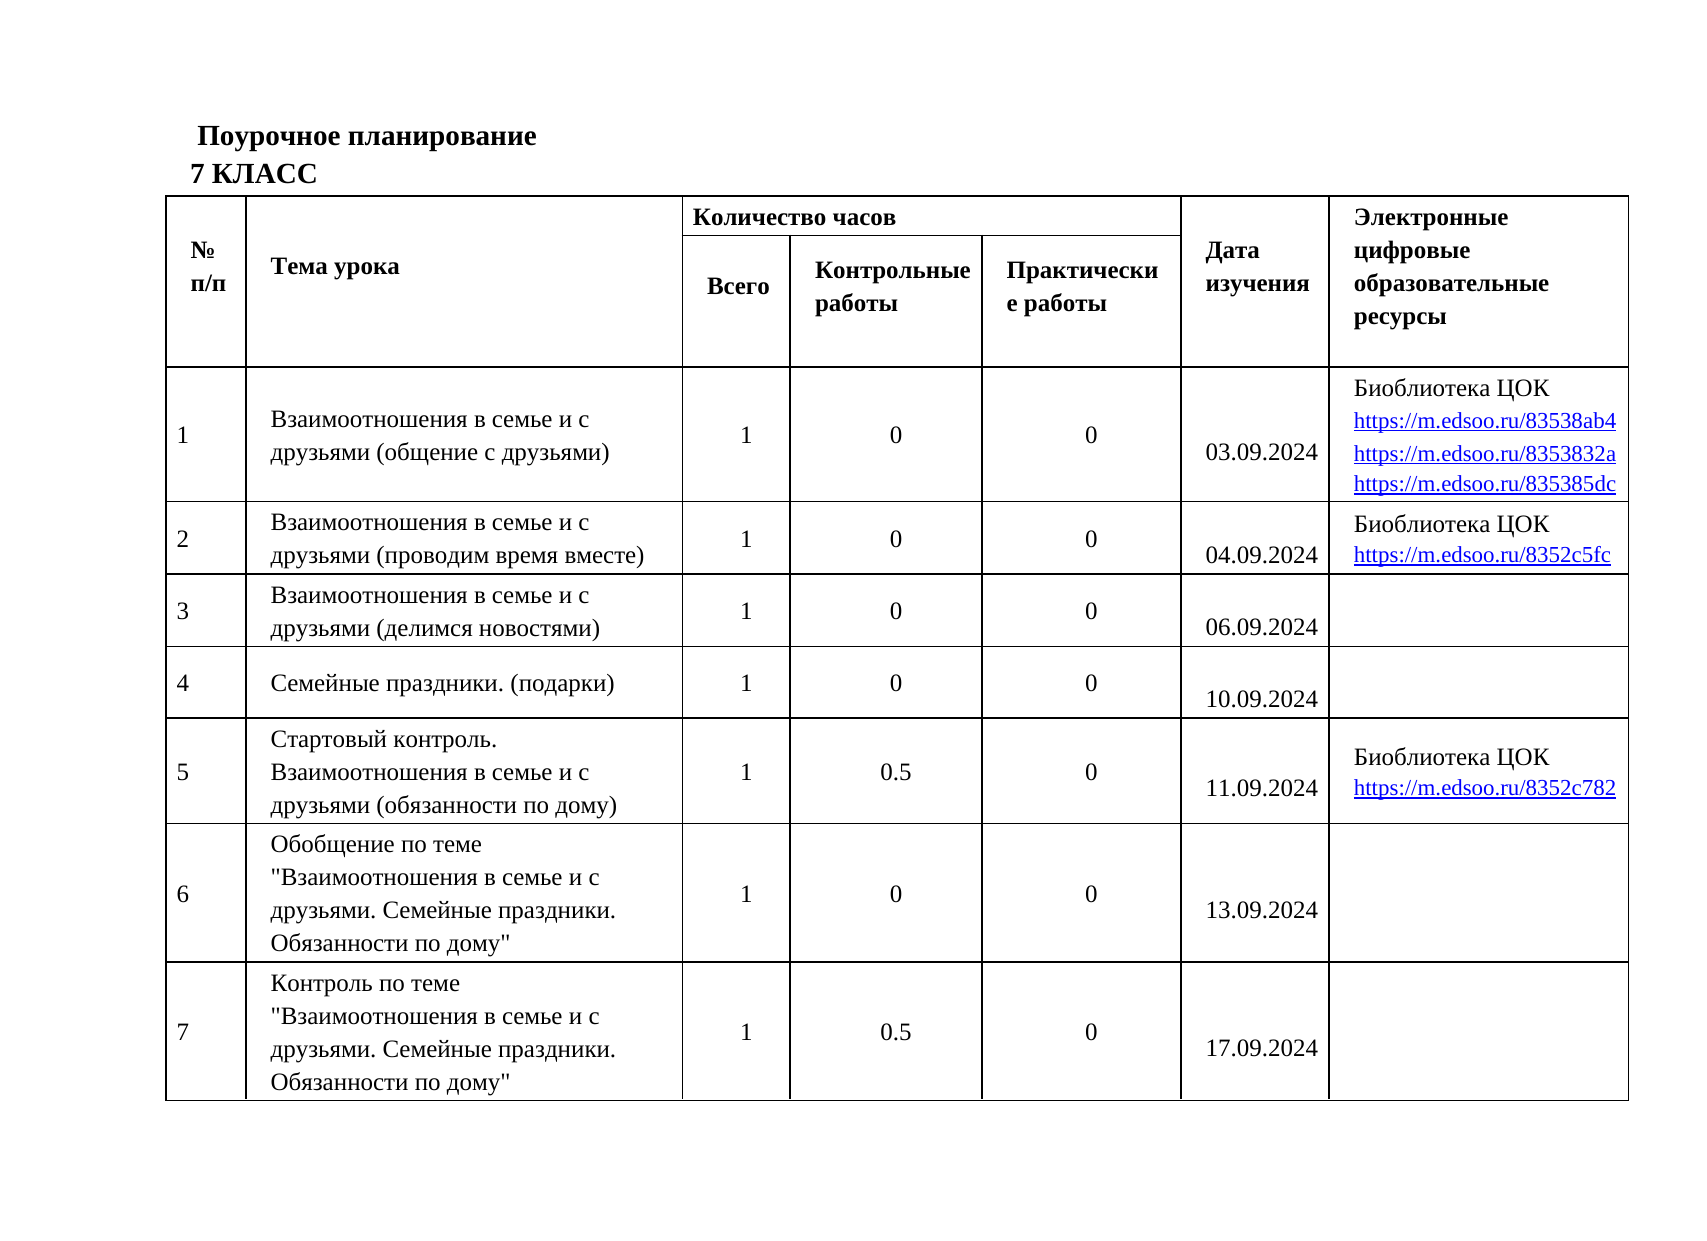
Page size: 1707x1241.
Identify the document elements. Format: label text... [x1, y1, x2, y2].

table_cell Стартовый контроль. Взаимоотношения в семье и с друзьями (обязанности по дому) [247, 719, 682, 823]
table_cell 0 [791, 368, 981, 501]
table_cell 11.09.2024 [1182, 719, 1328, 823]
table_cell Взаимоотношения в семье и с друзьями (делимся новостями) [247, 575, 682, 646]
table_header № п/п [167, 197, 245, 366]
text Поурочное планирование [190, 118, 1618, 152]
table_cell 0 [791, 824, 981, 961]
table_cell 1 [683, 963, 789, 1099]
table_cell 4 [167, 647, 245, 717]
table_cell [1330, 963, 1628, 1099]
table_cell 0 [983, 647, 1180, 717]
table_cell 04.09.2024 [1182, 502, 1328, 573]
table_cell 5 [167, 719, 245, 823]
table_cell 1 [683, 719, 789, 823]
table_cell 17.09.2024 [1182, 963, 1328, 1099]
table_cell Практические работы [983, 236, 1180, 366]
table_cell Взаимоотношения в семье и с друзьями (проводим время вместе) [247, 502, 682, 573]
table_header Тема урока [247, 197, 682, 366]
table_cell Контрольные работы [791, 236, 981, 366]
table_cell 1 [167, 368, 245, 501]
table_header Количество часов [683, 197, 1180, 234]
table_cell Обобщение по теме "Взаимоотношения в семье и с друзьями. Семейные праздники. Обязанности по дому" [247, 824, 682, 961]
table_header Дата изучения [1182, 197, 1328, 366]
table_cell 0 [983, 824, 1180, 961]
table_cell 2 [167, 502, 245, 573]
table_cell 06.09.2024 [1182, 575, 1328, 646]
table_cell 1 [683, 824, 789, 961]
table_cell 7 [167, 963, 245, 1099]
table_cell 10.09.2024 [1182, 647, 1328, 717]
table_cell 6 [167, 824, 245, 961]
table_cell 1 [683, 502, 789, 573]
table_cell 0 [791, 575, 981, 646]
table_cell 3 [167, 575, 245, 646]
table_cell Взаимоотношения в семье и с друзьями (общение с друзьями) [247, 368, 682, 501]
table_cell 03.09.2024 [1182, 368, 1328, 501]
table_cell Биоблиотека ЦОК https://m.edsoo.ru/83538ab4 https://m.edsoo.ru/8353832a https://m.edsoo.ru/835385dc [1330, 368, 1628, 501]
table_cell Семейные праздники. (подарки) [247, 647, 682, 717]
table_cell 0 [983, 502, 1180, 573]
table_cell 1 [683, 368, 789, 501]
table_cell Контроль по теме "Взаимоотношения в семье и с друзьями. Семейные праздники. Обязанности по дому" [247, 963, 682, 1099]
table_cell 13.09.2024 [1182, 824, 1328, 961]
table_cell 0.5 [791, 963, 981, 1099]
table_cell 0.5 [791, 719, 981, 823]
table_cell 0 [791, 647, 981, 717]
table_cell Биоблиотека ЦОК https://m.edsoo.ru/8352c5fc [1330, 502, 1628, 573]
table_cell 0 [983, 963, 1180, 1099]
table_header Электронные цифровые образовательные ресурсы [1330, 197, 1628, 366]
table_cell 0 [791, 502, 981, 573]
table_cell 0 [983, 368, 1180, 501]
table_cell [1330, 647, 1628, 717]
table_cell Всего [683, 236, 789, 366]
text 7 КЛАСС [190, 157, 1618, 190]
table_cell 0 [983, 719, 1180, 823]
table_cell 1 [683, 575, 789, 646]
table_cell Биоблиотека ЦОК https://m.edsoo.ru/8352c782 [1330, 719, 1628, 823]
table_cell [1330, 824, 1628, 961]
table_cell 1 [683, 647, 789, 717]
table_cell [1330, 575, 1628, 646]
table_cell 0 [983, 575, 1180, 646]
